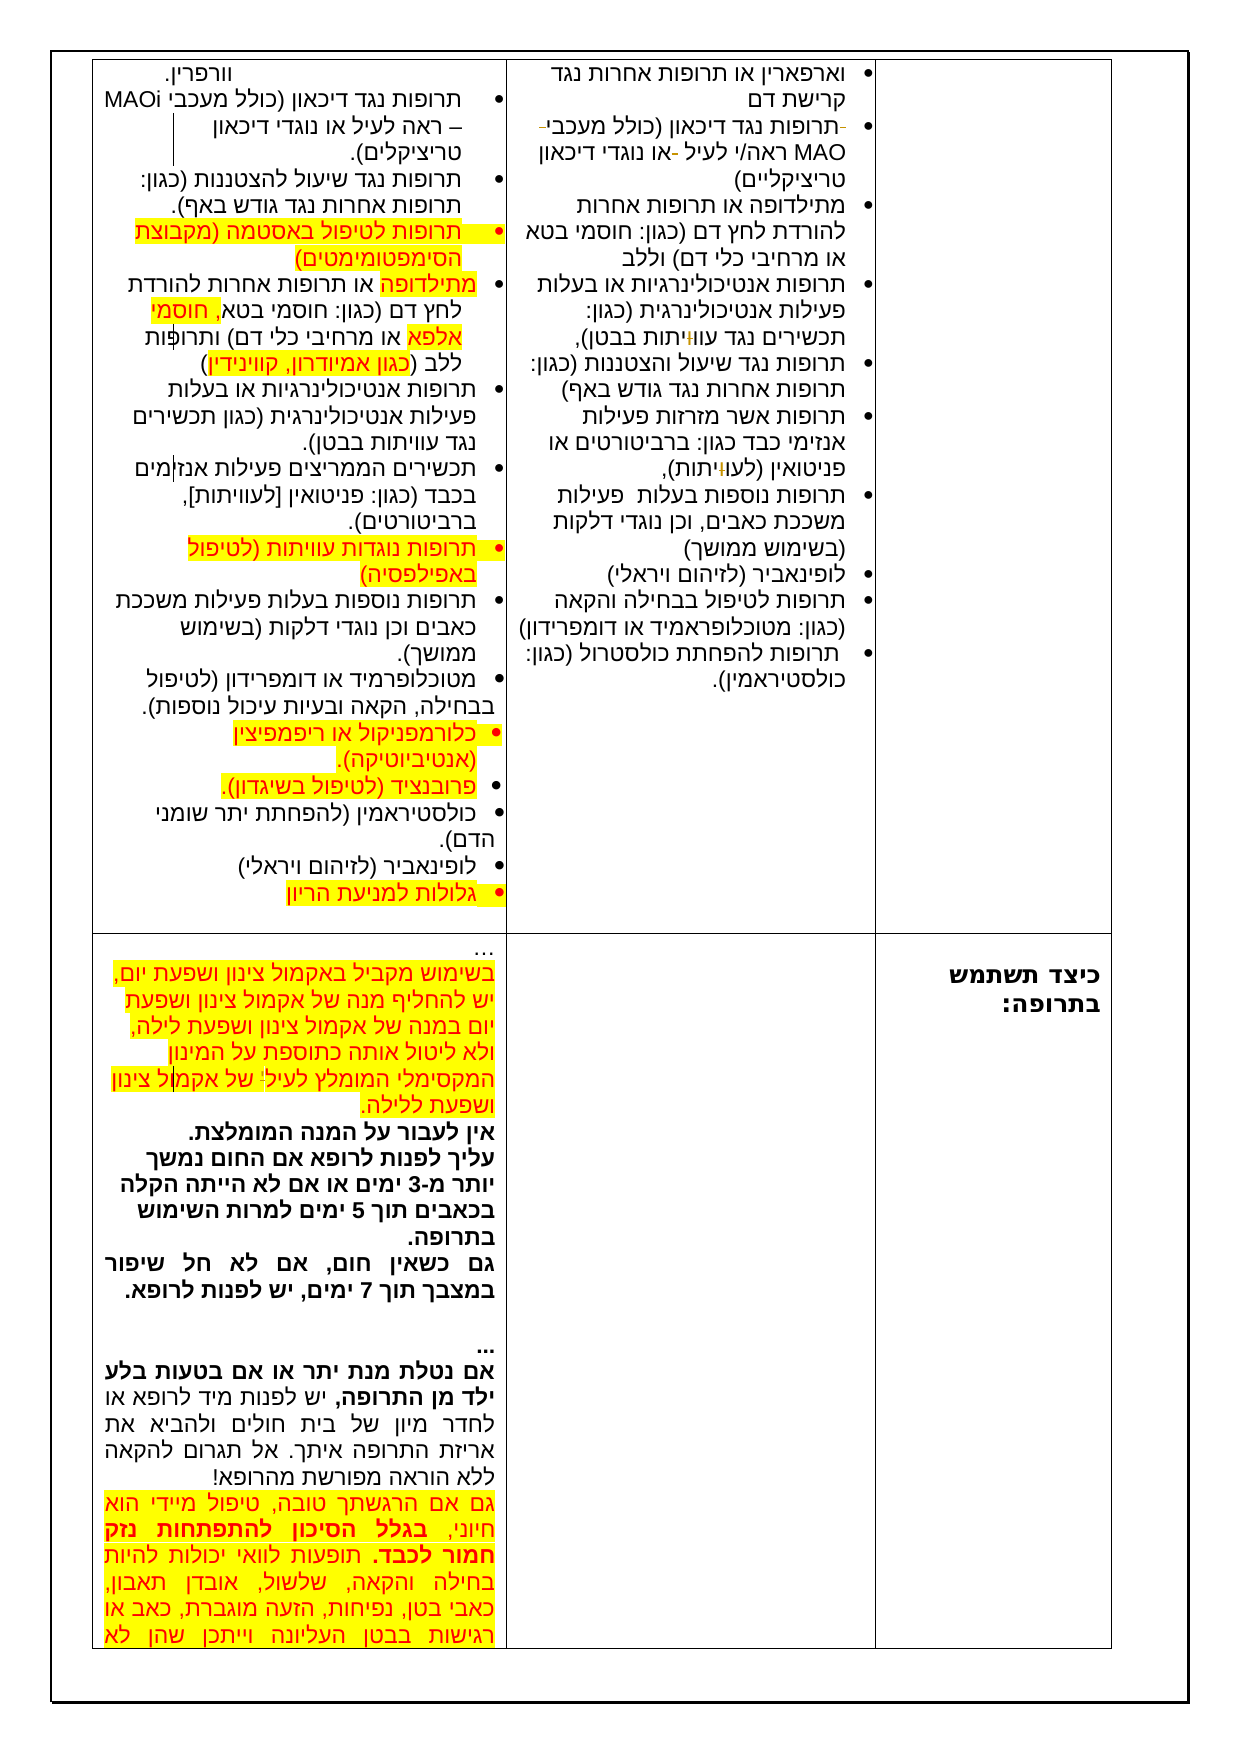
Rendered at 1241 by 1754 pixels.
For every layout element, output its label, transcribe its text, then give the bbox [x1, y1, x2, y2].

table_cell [93, 60, 506, 933]
table_cell [507, 934, 875, 1648]
table_cell כיצד תשתמש בתרופה: [876, 934, 1111, 1648]
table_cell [507, 60, 875, 933]
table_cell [876, 60, 1111, 933]
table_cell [93, 934, 506, 1648]
